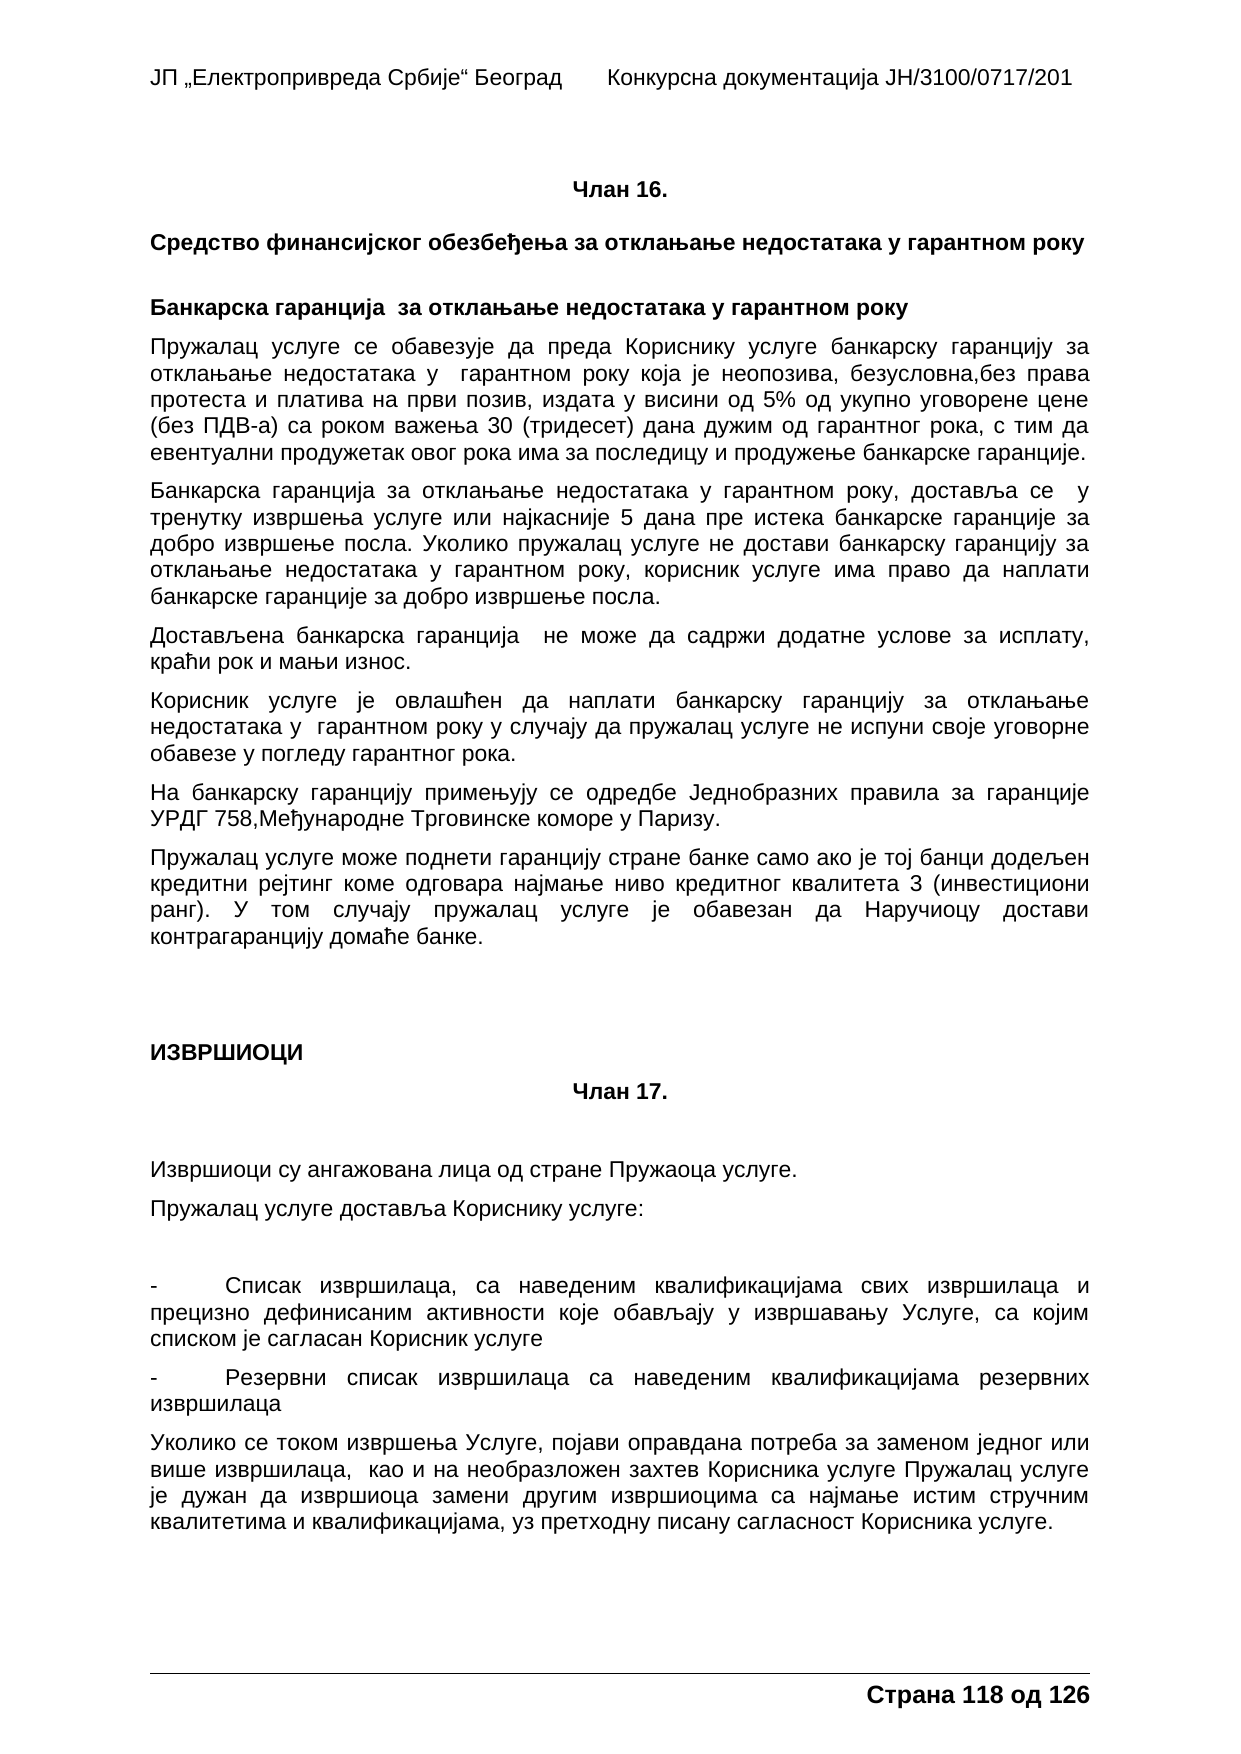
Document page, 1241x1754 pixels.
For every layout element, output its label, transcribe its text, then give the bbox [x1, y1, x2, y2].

text Члан 17. [150, 1078, 1090, 1104]
text Банкарска гаранција за отклањање недостатака у гарантном року [150, 294, 1090, 321]
text - Резервни списак извршилаца са наведеним квалификацијама резервних извршилаца [150, 1364, 1090, 1417]
text Уколико се током извршења Услуге, појави оправдана потреба за заменом једног или више извршилаца, као и на необразложен захтев Корисника услуге Пружалац услуге је дужан да извршиоца замени другим извршиоцима са најмање истим стручним квалитетима и квалификацијама, уз претходну писану сагласност Корисника услуге. [150, 1429, 1090, 1534]
text Пружалац услуге се обавезује да преда Кориснику услуге банкарску гаранцију за отклањање недостатака у гарантном року која је неопозива, безусловна,без права протеста и платива на први позив, издата у висини од 5% од укупно уговорене цене (без ПДВ-а) са роком важења 30 (тридесет) дана дужим од гарантног рока, с тим да евентуални продужетак овог рока има за последицу и продужење банкарске гаранције. [150, 333, 1090, 465]
text На банкарску гаранцију примењују се одредбе Једнобразних правила за гаранције УРДГ 758,Међународне Трговинске коморе у Паризу. [150, 778, 1090, 831]
text Пружалац услуге доставља Кориснику услуге: [150, 1195, 1090, 1221]
text ИЗВРШИОЦИ [150, 1039, 1090, 1066]
text - Списак извршилаца, са наведеним квалификацијама свих извршилаца и прецизно дефинисаним активности које обављају у извршавању Услуге, са којим списком је сагласан Корисник услуге [150, 1272, 1090, 1351]
text Корисник услуге је овлашћен да наплати банкарску гаранцију за отклањање недостатака у гарантном року у случају да пружалац услуге не испуни своје уговорне обавезе у погледу гарантног рока. [150, 687, 1090, 766]
text Достављена банкарска гаранција не може да садржи додатне услове за исплату, краћи рок и мањи износ. [150, 622, 1090, 674]
text Банкарска гаранција за отклањање недостатака у гарантном року, доставља се у тренутку извршења услуге или најкасније 5 дана пре истека банкарске гаранције за добро извршење посла. Уколико пружалац услуге не достави банкарску гаранцију за отклањање недостатака у гарантном року, корисник услуге има право да наплати банкарске гаранције за добро извршење посла. [150, 477, 1090, 609]
text Члан 16. [150, 176, 1090, 203]
text Извршиоци су ангажована лица од стране Пружаоца услуге. [150, 1156, 1090, 1182]
text Средство финансијског обезбеђења за отклањање недостатака у гарантном року [150, 229, 1090, 255]
text Пружалац услуге може поднети гаранцију стране банке само ако је тој банци додељен кредитни рејтинг коме одговара најмање ниво кредитног квалитета 3 (инвестициони ранг). У том случају пружалац услуге је обавезан да Наручиоцу достави контрагаранцију домаће банке. [150, 844, 1090, 949]
